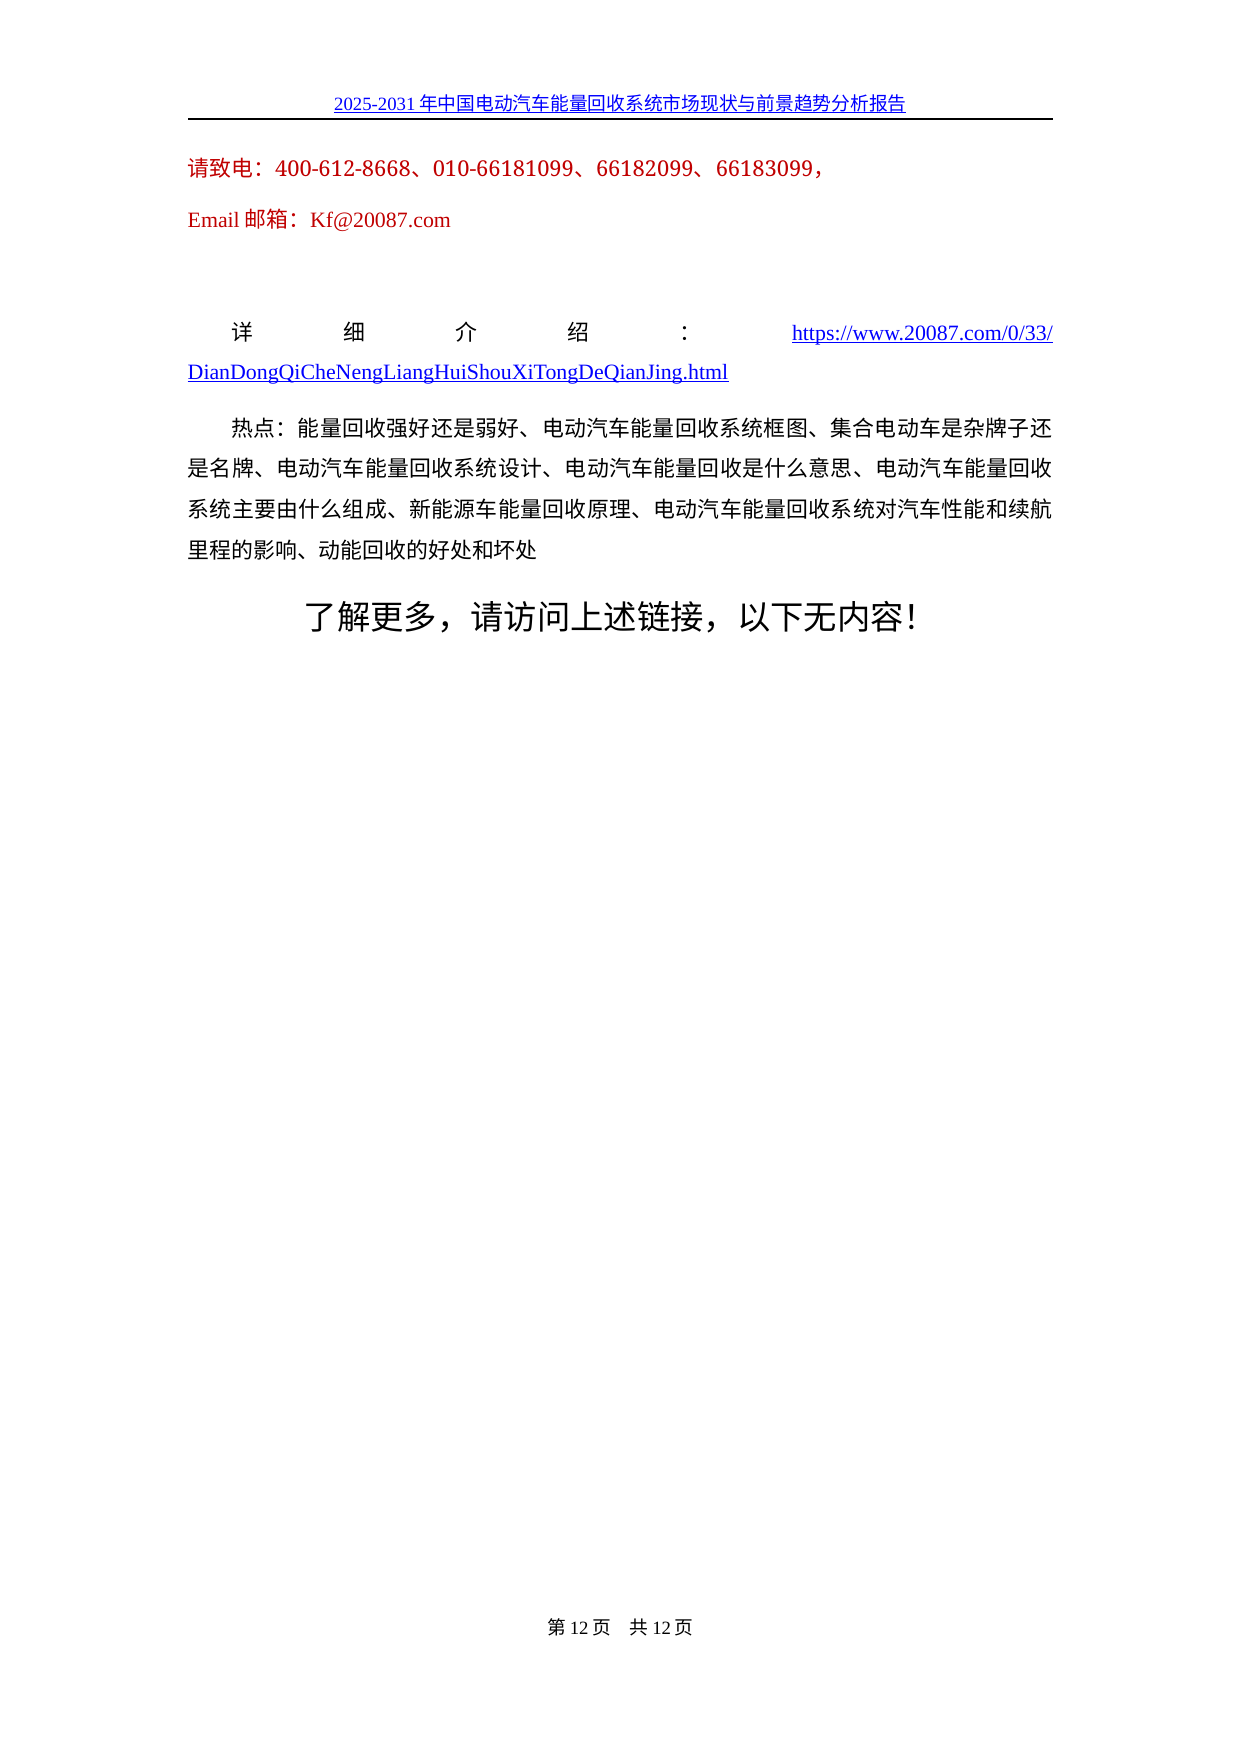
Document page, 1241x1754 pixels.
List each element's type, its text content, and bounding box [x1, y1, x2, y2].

title 了解更多，请访问上述链接，以下无内容！ [187, 582, 1053, 647]
text Email邮箱：Kf@20087.com [187, 202, 1053, 234]
text 详细介绍：https://www.20087.com/0/33/DianDongQiCheNengLiangHuiShouXiTongDeQianJing.html [187, 315, 1053, 388]
text 请致电：400-612-8668、010-66181099、66182099、66183099， [187, 150, 1053, 183]
text 热点：能量回收强好还是弱好、电动汽车能量回收系统框图、集合电动车是杂牌子还是名牌、电动汽车能量回收系统设计、电动汽车能量回收是什么意思、电动汽车能量回收系统主要由什么组成、新能源车能量回收原理、电动汽车能量回收系统对汽车性能和续航里程的影响、动能回收的好处和坏处 [187, 410, 1053, 565]
